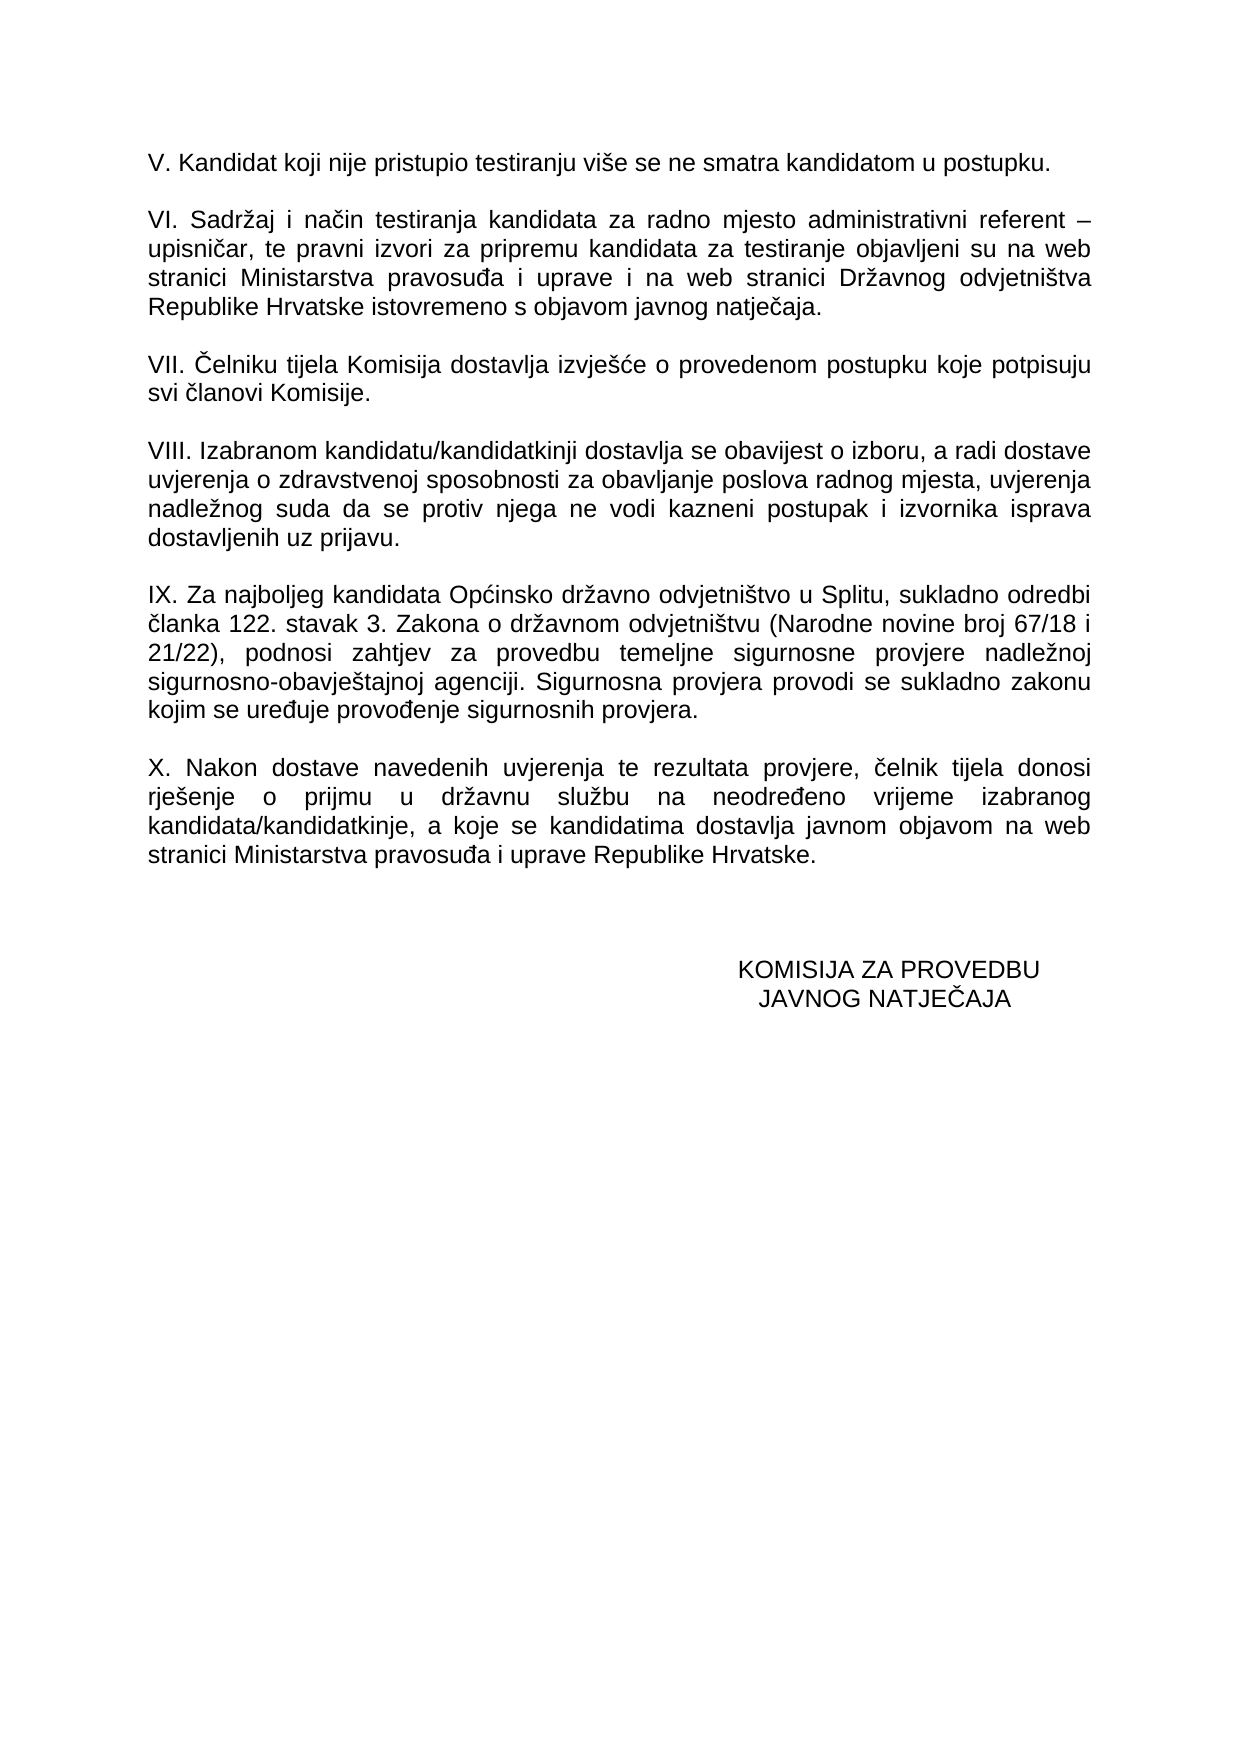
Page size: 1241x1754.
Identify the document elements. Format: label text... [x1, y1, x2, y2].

text IX. Za najboljeg kandidata Općinsko državno odvjetništvo u Splitu, sukladno odredbi članka 122. stavak 3. Zakona o državnom odvjetništvu (Narodne novine broj 67/18 i 21/22), podnosi zahtjev za provedbu temeljne sigurnosne provjere nadležnoj sigurnosno-obavještajnoj agenciji. Sigurnosna provjera provodi se sukladno zakonu kojim se uređuje provođenje sigurnosnih provjera. [148, 581, 1093, 724]
text KOMISIJA ZA PROVEDBU [664, 956, 1093, 984]
text VIII. Izabranom kandidatu/kandidatkinji dostavlja se obavijest o izboru, a radi dostave uvjerenja o zdravstvenoj sposobnosti za obavljanje poslova radnog mjesta, uvjerenja nadležnog suda da se protiv njega ne vodi kazneni postupak i izvornika isprava dostavljenih uz prijavu. [148, 436, 1093, 551]
text JAVNOG NATJEČAJA [664, 984, 1093, 1013]
text V. Kandidat koji nije pristupio testiranju više se ne smatra kandidatom u postupku. [148, 148, 1093, 176]
text VI. Sadržaj i način testiranja kandidata za radno mjesto administrativni referent – upisničar, te pravni izvori za pripremu kandidata za testiranje objavljeni su na web stranici Ministarstva pravosuđa i uprave i na web stranici Državnog odvjetništva Republike Hrvatske istovremeno s objavom javnog natječaja. [148, 206, 1093, 321]
text X. Nakon dostave navedenih uvjerenja te rezultata provjere, čelnik tijela donosi rješenje o prijmu u državnu službu na neodređeno vrijeme izabranog kandidata/kandidatkinje, a koje se kandidatima dostavlja javnom objavom na web stranici Ministarstva pravosuđa i uprave Republike Hrvatske. [148, 753, 1093, 868]
text VII. Čelniku tijela Komisija dostavlja izvješće o provedenom postupku koje potpisuju svi članovi Komisije. [148, 350, 1093, 407]
